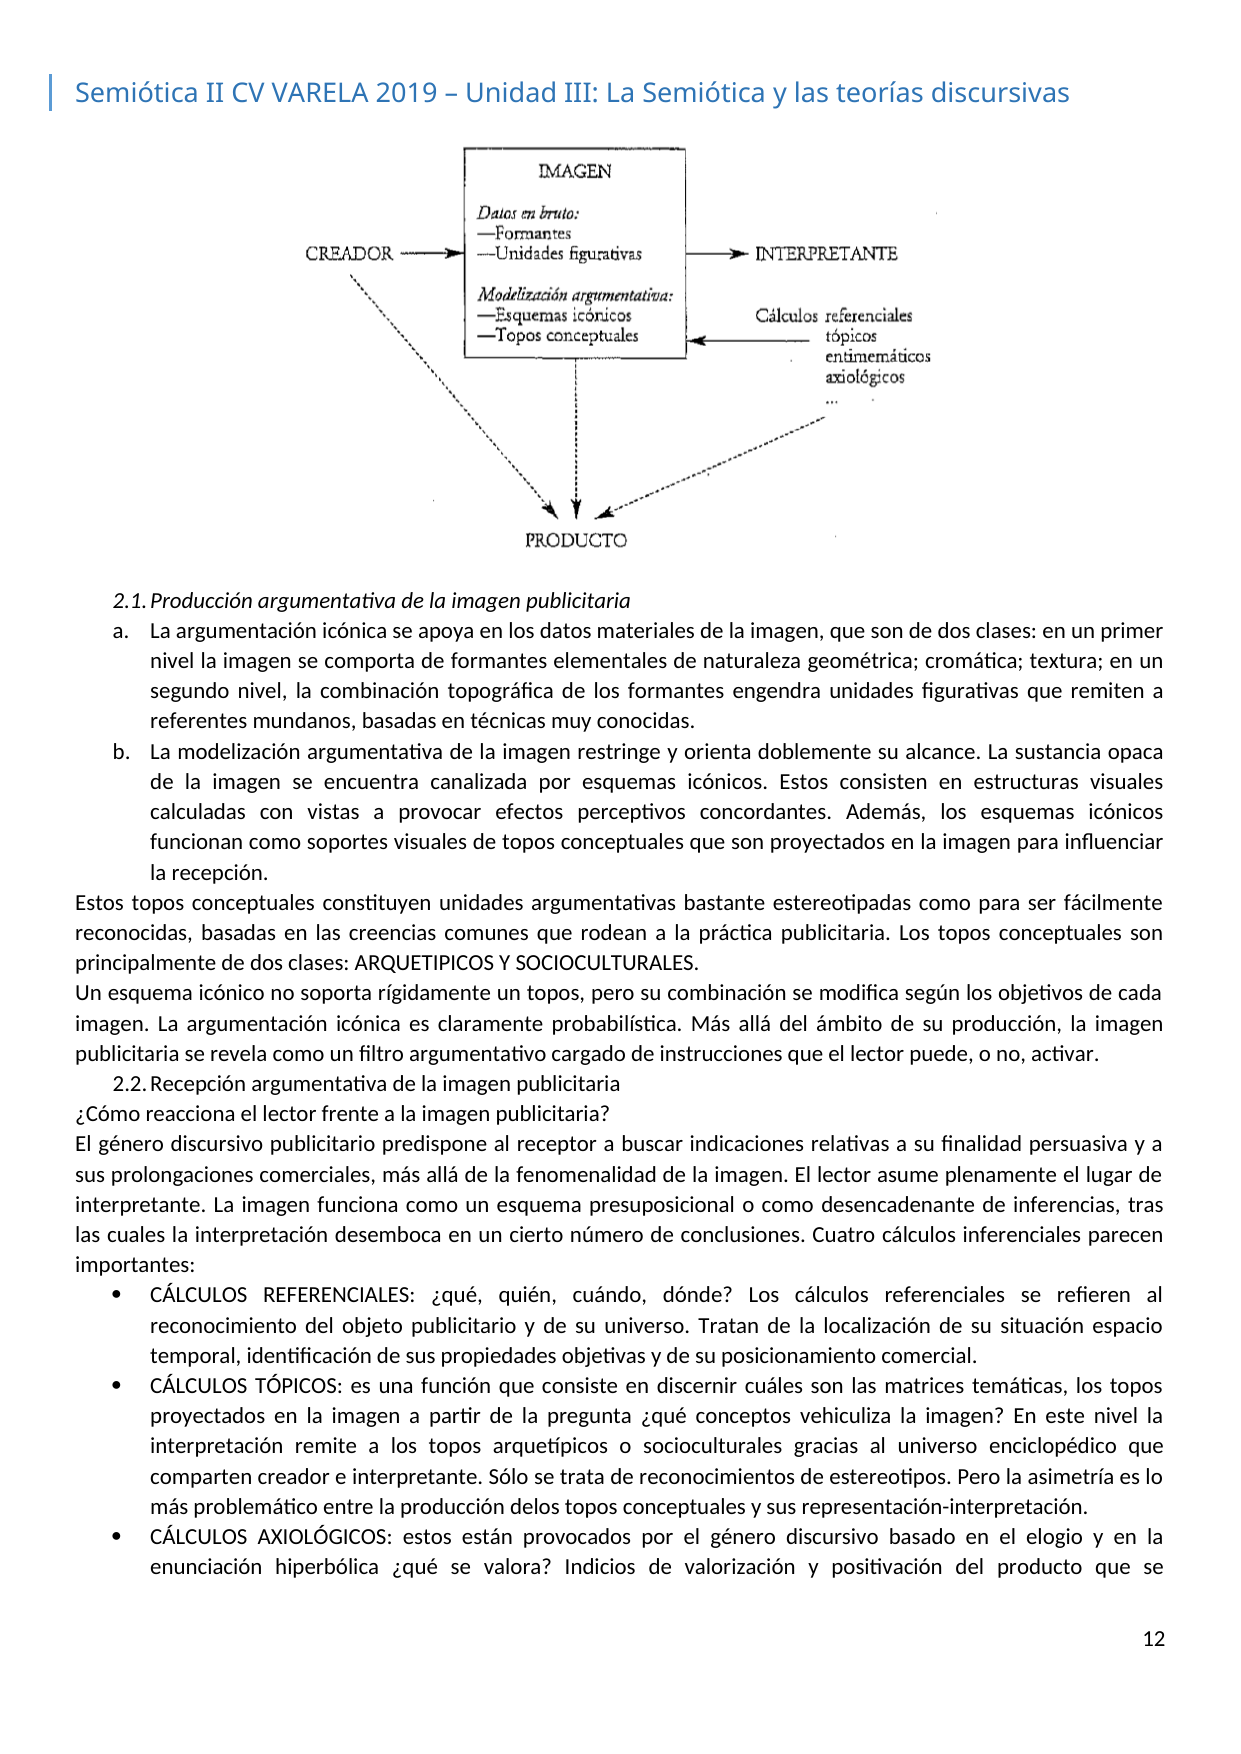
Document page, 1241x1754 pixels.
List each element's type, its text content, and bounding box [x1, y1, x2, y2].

list La modelización argumentativa de la imagen restringe y orienta doblemente su alcance. La sustancia opaca de la imagen se encuentra canalizada por esquemas icónicos. Estos consisten en estructuras visuales calculadas con vistas a provocar efectos perceptivos concordantes. Además, los esquemas icónicos funcionan como soportes visuales de topos conceptuales que son proyectados en la imagen para influenciar la recepción. [112, 737, 1165, 886]
list Recepción argumentativa de la imagen publicitaria [112, 1069, 1165, 1097]
text Un esquema icónico no soporta rígidamente un topos, pero su combinación se modifica según los objetivos de cada imagen. La argumentación icónica es claramente probabilística. Más allá del ámbito de su producción, la imagen publicitaria se revela como un filtro argumentativo cargado de instrucciones que el lector puede, o no, activar. [75, 978, 1165, 1067]
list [112, 1522, 1165, 1580]
list CÁLCULOS TÓPICOS: es una función que consiste en discernir cuáles son las matrices temáticas, los topos proyectados en la imagen a partir de la pregunta ¿qué conceptos vehiculiza la imagen? En este nivel la interpretación remite a los topos arquetípicos o socioculturales gracias al universo enciclopédico que comparten creador e interpretante. Sólo se trata de reconocimientos de estereotipos. Pero la asimetría es lo más problemático entre la producción delos topos conceptuales y sus representación-interpretación. [112, 1371, 1165, 1520]
text Estos topos conceptuales constituyen unidades argumentativas bastante estereotipadas como para ser fácilmente reconocidas, basadas en las creencias comunes que rodean a la práctica publicitaria. Los topos conceptuales son principalmente de dos clases: ARQUETIPICOS Y SOCIOCULTURALES. [75, 888, 1165, 976]
text El género discursivo publicitario predispone al receptor a buscar indicaciones relativas a su finalidad persuasiva y a sus prolongaciones comerciales, más allá de la fenomenalidad de la imagen. El lector asume plenamente el lugar de interpretante. La imagen funciona como un esquema presuposicional o como desencadenante de inferencias, tras las cuales la interpretación desemboca en un cierto número de conclusiones. Cuatro cálculos inferenciales parecen importantes: [75, 1129, 1165, 1278]
text ¿Cómo reacciona el lector frente a la imagen publicitaria? [75, 1099, 1165, 1127]
picture [303, 141, 938, 554]
list Producción argumentativa de la imagen publicitaria [112, 586, 1165, 614]
list CÁLCULOS REFERENCIALES: ¿qué, quién, cuándo, dónde? Los cálculos referenciales se refieren al reconocimiento del objeto publicitario y de su universo. Tratan de la localización de su situación espacio temporal, identificación de sus propiedades objetivas y de su posicionamiento comercial. [112, 1281, 1165, 1369]
list La argumentación icónica se apoya en los datos materiales de la imagen, que son de dos clases: en un primer nivel la imagen se comporta de formantes elementales de naturaleza geométrica; cromática; textura; en un segundo nivel, la combinación topográfica de los formantes engendra unidades figurativas que remiten a referentes mundanos, basadas en técnicas muy conocidas. [112, 616, 1165, 734]
